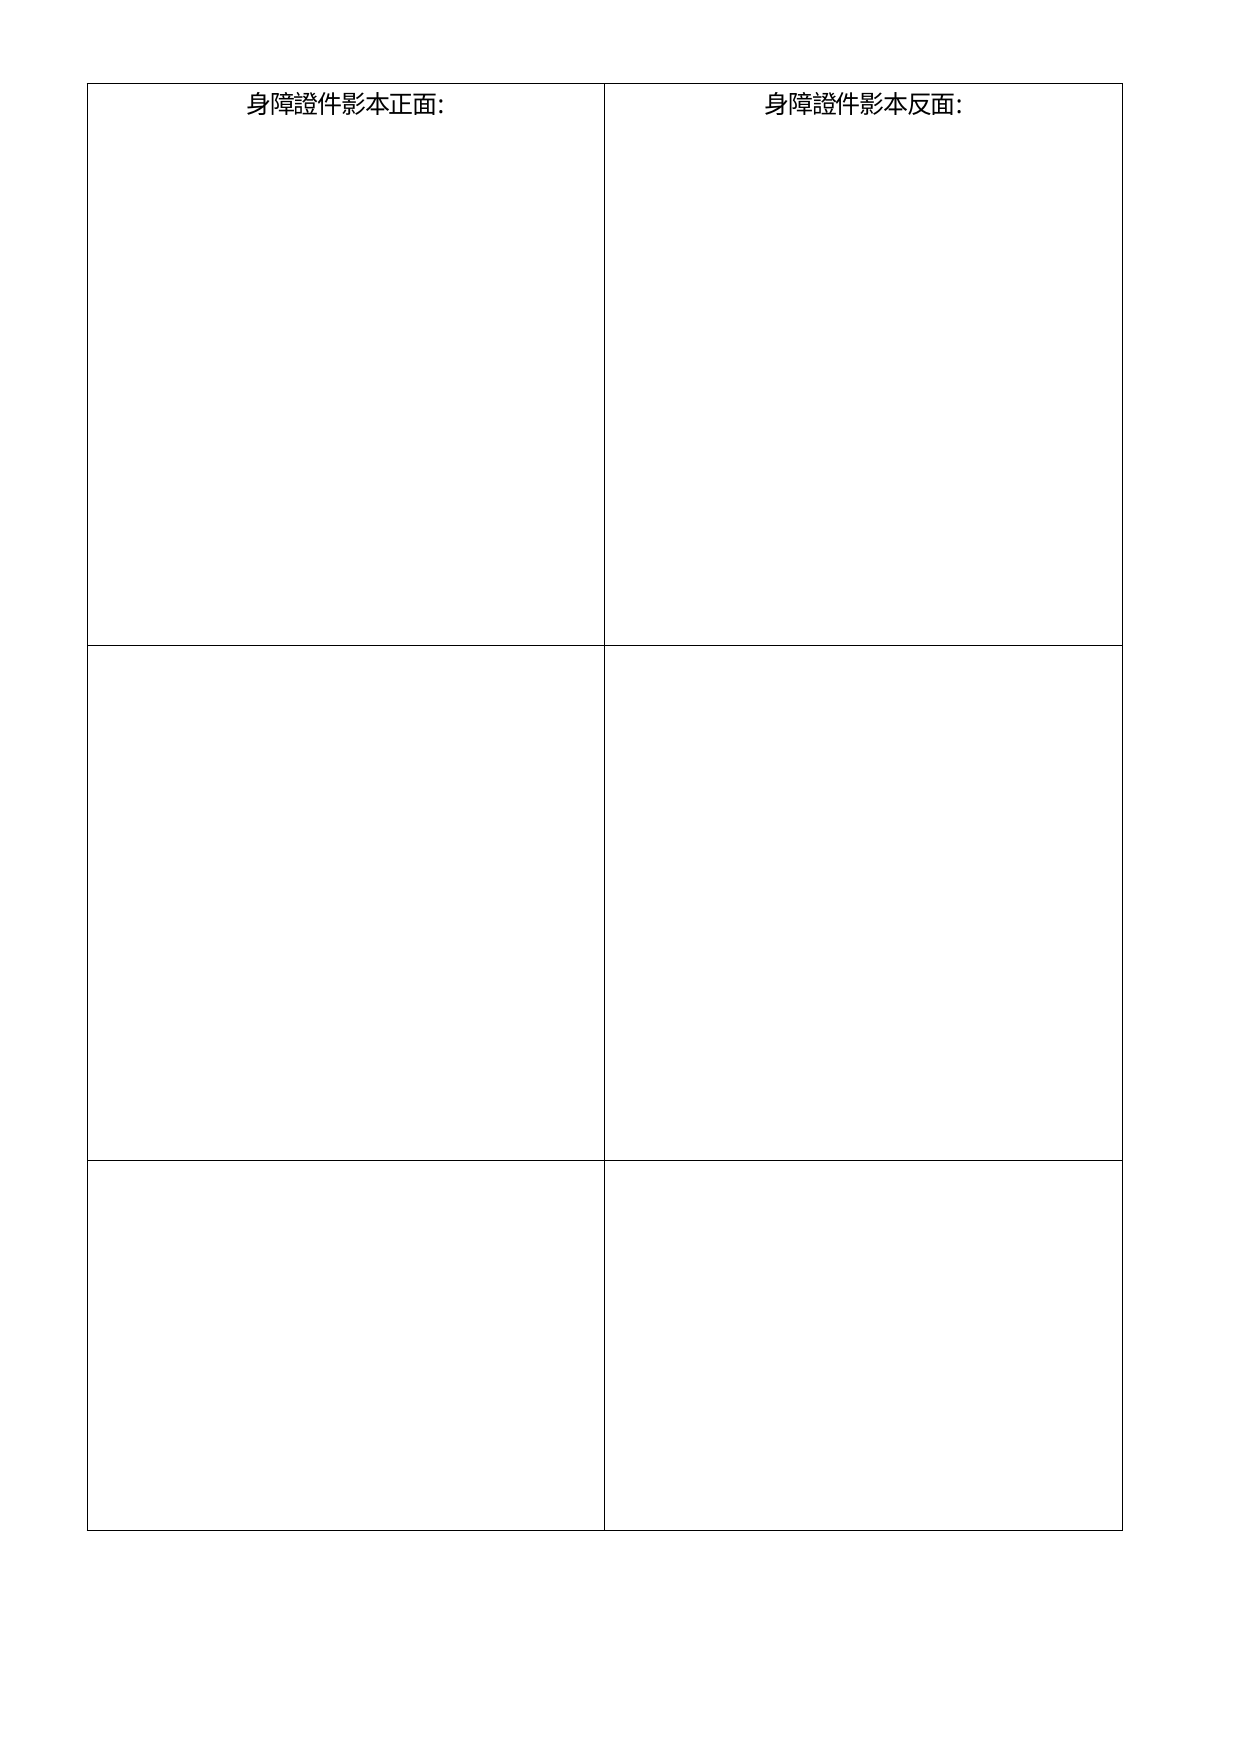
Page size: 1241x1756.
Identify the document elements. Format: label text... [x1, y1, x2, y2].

table_cell [88, 646, 604, 1160]
table_cell [88, 1161, 604, 1529]
table_cell [605, 1161, 1122, 1529]
table_cell 身障證件影本反面: [605, 84, 1122, 644]
table_cell [605, 646, 1122, 1160]
table_cell 身障證件影本正面: [88, 84, 604, 644]
